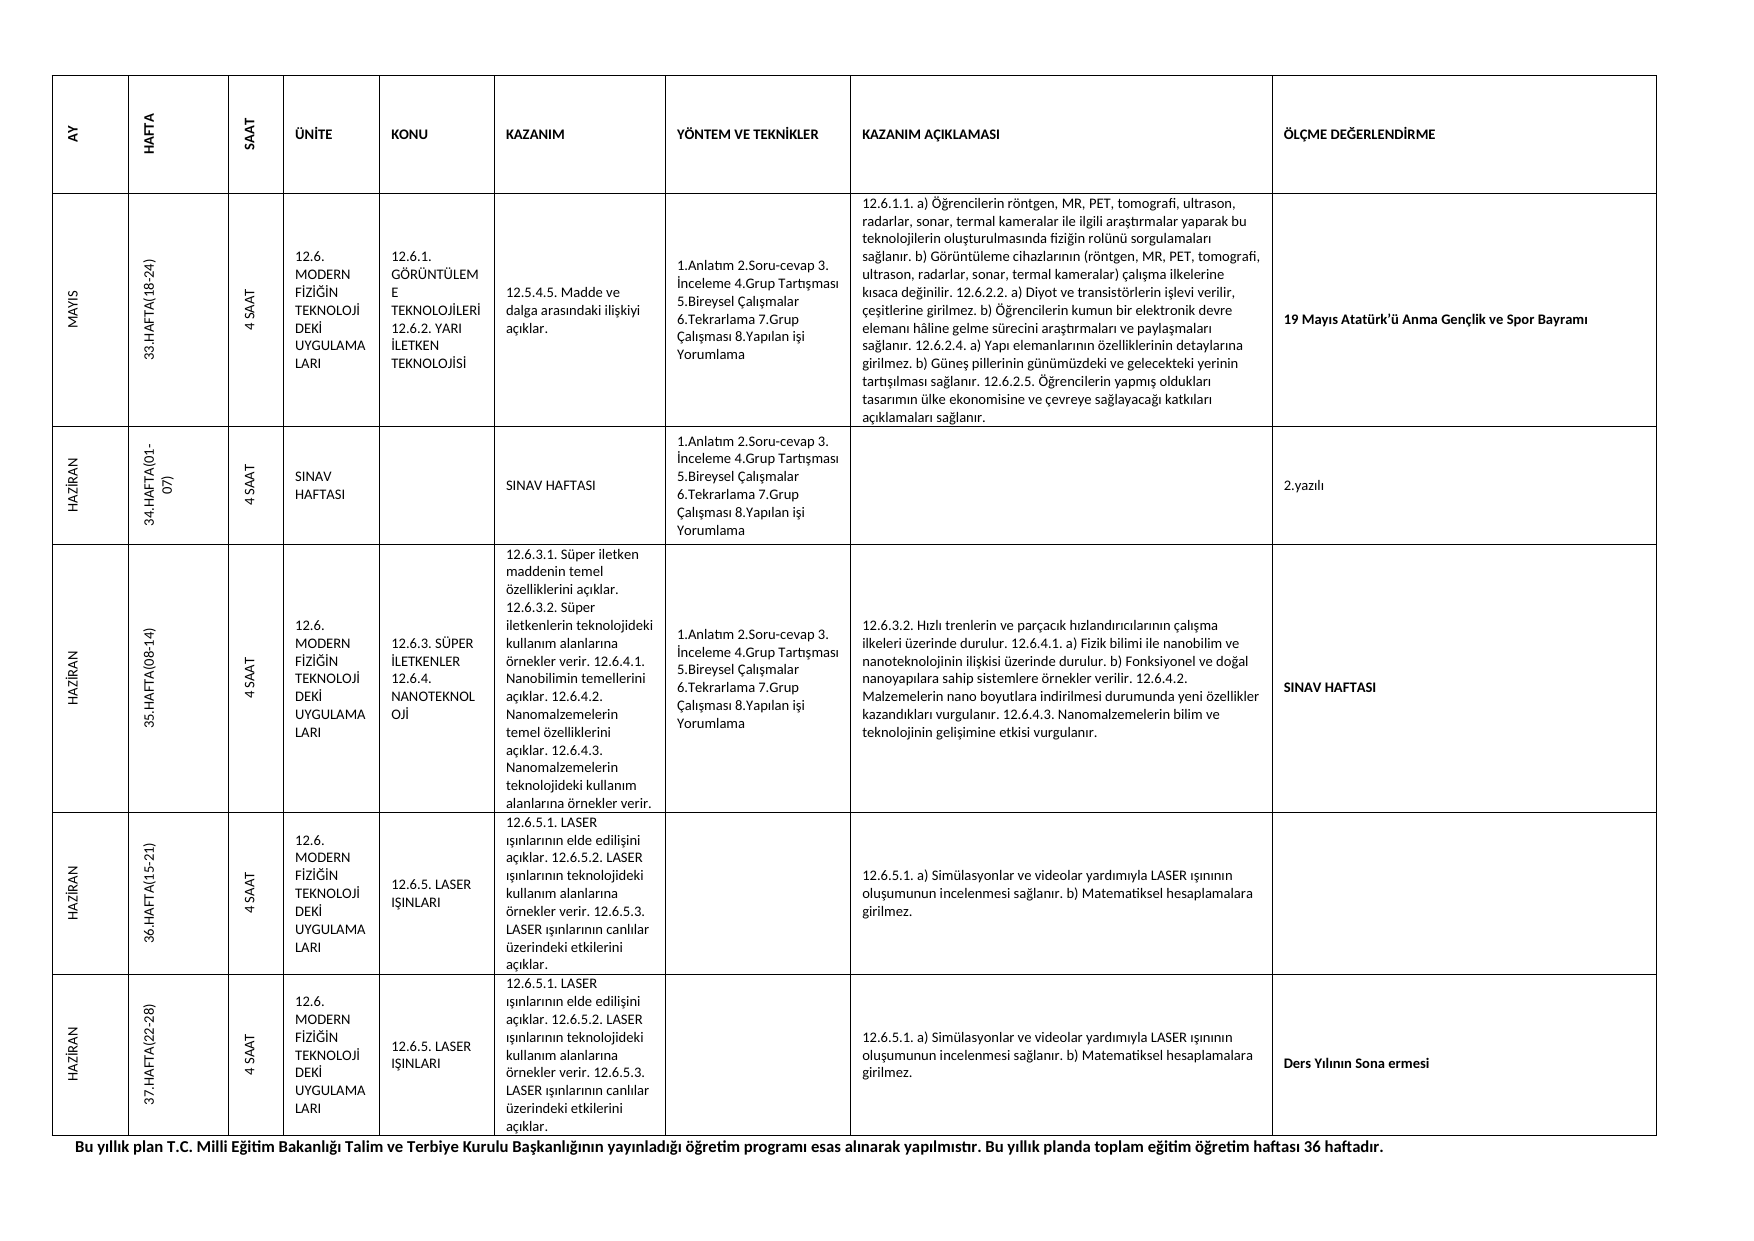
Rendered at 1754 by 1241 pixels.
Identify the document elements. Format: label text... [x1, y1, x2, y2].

table_header ÜNİTE [284, 76, 379, 193]
table_cell 2.yazılı [1273, 427, 1656, 544]
table_cell 12.6.1. GÖRÜNTÜLEME TEKNOLOJİLERİ 12.6.2. YARI İLETKEN TEKNOLOJİSİ [380, 194, 494, 426]
table_cell [851, 427, 1272, 544]
table_cell 4 SAAT [229, 975, 283, 1135]
table_cell 12.6.3. SÜPER İLETKENLER 12.6.4. NANOTEKNOLOJİ [380, 545, 494, 812]
table_header HAFTA [129, 76, 228, 193]
table_cell 12.5.4.5. Madde ve dalga arasındaki ilişkiyi açıklar. [495, 194, 665, 426]
table_header KAZANIM AÇIKLAMASI [851, 76, 1272, 193]
table_cell [666, 975, 850, 1135]
table_cell 12.6.5. LASER IŞINLARI [380, 813, 494, 973]
table_cell 4 SAAT [229, 813, 283, 973]
table_header YÖNTEM VE TEKNİKLER [666, 76, 850, 193]
table_cell SINAV HAFTASI [1273, 545, 1656, 812]
table_cell 12.6.5.1. a) Simülasyonlar ve videolar yardımıyla LASER ışınının oluşumunun incelenmesi sağlanır. b) Matematiksel hesaplamalara girilmez. [851, 975, 1272, 1135]
table_cell 36.HAFTA(15-21) [129, 813, 228, 973]
table_cell [1273, 813, 1656, 973]
table_header SAAT [229, 76, 283, 193]
table_cell 12.6.1.1. a) Öğrencilerin röntgen, MR, PET, tomografi, ultrason, radarlar, sonar, termal kameralar ile ilgili araştırmalar yaparak bu teknolojilerin oluşturulmasında fiziğin rolünü sorgulamaları sağlanır. b) Görüntüleme cihazlarının (röntgen, MR, PET, tomografi, ultrason, radarlar, sonar, termal kameralar) çalışma ilkelerine kısaca değinilir. 12.6.2.2. a) Diyot ve transistörlerin işlevi verilir, çeşitlerine girilmez. b) Öğrencilerin kumun bir elektronik devre elemanı hâline gelme sürecini araştırmaları ve paylaşmaları sağlanır. 12.6.2.4. a) Yapı elemanlarının özelliklerinin detaylarına girilmez. b) Güneş pillerinin günümüzdeki ve gelecekteki yerinin tartışılması sağlanır. 12.6.2.5. Öğrencilerin yapmış oldukları tasarımın ülke ekonomisine ve çevreye sağlayacağı katkıları açıklamaları sağlanır. [851, 194, 1272, 426]
table_cell [380, 427, 494, 544]
table_cell 12.6. MODERN FİZİĞİN TEKNOLOJİDEKİ UYGULAMALARI [284, 545, 379, 812]
table_cell 12.6.3.1. Süper iletken maddenin temel özelliklerini açıklar. 12.6.3.2. Süper iletkenlerin teknolojideki kullanım alanlarına örnekler verir. 12.6.4.1. Nanobilimin temellerini açıklar. 12.6.4.2. Nanomalzemelerin temel özelliklerini açıklar. 12.6.4.3. Nanomalzemelerin teknolojideki kullanım alanlarına örnekler verir. [495, 545, 665, 812]
table_header AY [53, 76, 128, 193]
table_cell 12.6. MODERN FİZİĞİN TEKNOLOJİDEKİ UYGULAMALARI [284, 194, 379, 426]
table_cell HAZİRAN [53, 427, 128, 544]
table_cell [666, 813, 850, 973]
table_cell 12.6.3.2. Hızlı trenlerin ve parçacık hızlandırıcılarının çalışma ilkeleri üzerinde durulur. 12.6.4.1. a) Fizik bilimi ile nanobilim ve nanoteknolojinin ilişkisi üzerinde durulur. b) Fonksiyonel ve doğal nanoyapılara sahip sistemlere örnekler verilir. 12.6.4.2. Malzemelerin nano boyutlara indirilmesi durumunda yeni özellikler kazandıkları vurgulanır. 12.6.4.3. Nanomalzemelerin bilim ve teknolojinin gelişimine etkisi vurgulanır. [851, 545, 1272, 812]
table_cell 4 SAAT [229, 427, 283, 544]
table_cell 12.6.5.1. a) Simülasyonlar ve videolar yardımıyla LASER ışınının oluşumunun incelenmesi sağlanır. b) Matematiksel hesaplamalara girilmez. [851, 813, 1272, 973]
table_cell SINAV HAFTASI [284, 427, 379, 544]
table_cell 12.6. MODERN FİZİĞİN TEKNOLOJİDEKİ UYGULAMALARI [284, 975, 379, 1135]
table_cell 37.HAFTA(22-28) [129, 975, 228, 1135]
table_cell 12.6. MODERN FİZİĞİN TEKNOLOJİDEKİ UYGULAMALARI [284, 813, 379, 973]
table_cell 19 Mayıs Atatürk’ü Anma Gençlik ve Spor Bayramı [1273, 194, 1656, 426]
table_cell HAZİRAN [53, 813, 128, 973]
text Bu yıllık plan T.C. Milli Eğitim Bakanlığı Talim ve Terbiye Kurulu Başkanlığının yayınladığı öğretim programı esas alınarak yapılmıstır. Bu yıllık planda toplam eğitim öğretim haftası 36 haftadır. [75, 1136, 1679, 1156]
table_cell 35.HAFTA(08-14) [129, 545, 228, 812]
table_cell 4 SAAT [229, 545, 283, 812]
table_cell 1.Anlatım 2.Soru-cevap 3. İnceleme 4.Grup Tartışması 5.Bireysel Çalışmalar 6.Tekrarlama 7.Grup Çalışması 8.Yapılan işi Yorumlama [666, 545, 850, 812]
table_cell 34.HAFTA(01-07) [129, 427, 228, 544]
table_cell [666, 194, 850, 426]
table_cell Ders Yılının Sona ermesi [1273, 975, 1656, 1135]
table_cell 12.6.5.1. LASER ışınlarının elde edilişini açıklar. 12.6.5.2. LASER ışınlarının teknolojideki kullanım alanlarına örnekler verir. 12.6.5.3. LASER ışınlarının canlılar üzerindeki etkilerini açıklar. [495, 813, 665, 973]
table_header ÖLÇME DEĞERLENDİRME [1273, 76, 1656, 193]
table_cell 12.6.5.1. LASER ışınlarının elde edilişini açıklar. 12.6.5.2. LASER ışınlarının teknolojideki kullanım alanlarına örnekler verir. 12.6.5.3. LASER ışınlarının canlılar üzerindeki etkilerini açıklar. [495, 975, 665, 1135]
table_cell 33.HAFTA(18-24) [129, 194, 228, 426]
table_cell MAYIS [53, 194, 128, 426]
table_header KONU [380, 76, 494, 193]
table_header KAZANIM [495, 76, 665, 193]
table_cell HAZİRAN [53, 975, 128, 1135]
table_cell 1.Anlatım 2.Soru-cevap 3. İnceleme 4.Grup Tartışması 5.Bireysel Çalışmalar 6.Tekrarlama 7.Grup Çalışması 8.Yapılan işi Yorumlama [666, 427, 850, 544]
table_cell 4 SAAT [229, 194, 283, 426]
table_cell 12.6.5. LASER IŞINLARI [380, 975, 494, 1135]
table_cell SINAV HAFTASI [495, 427, 665, 544]
table_cell HAZİRAN [53, 545, 128, 812]
